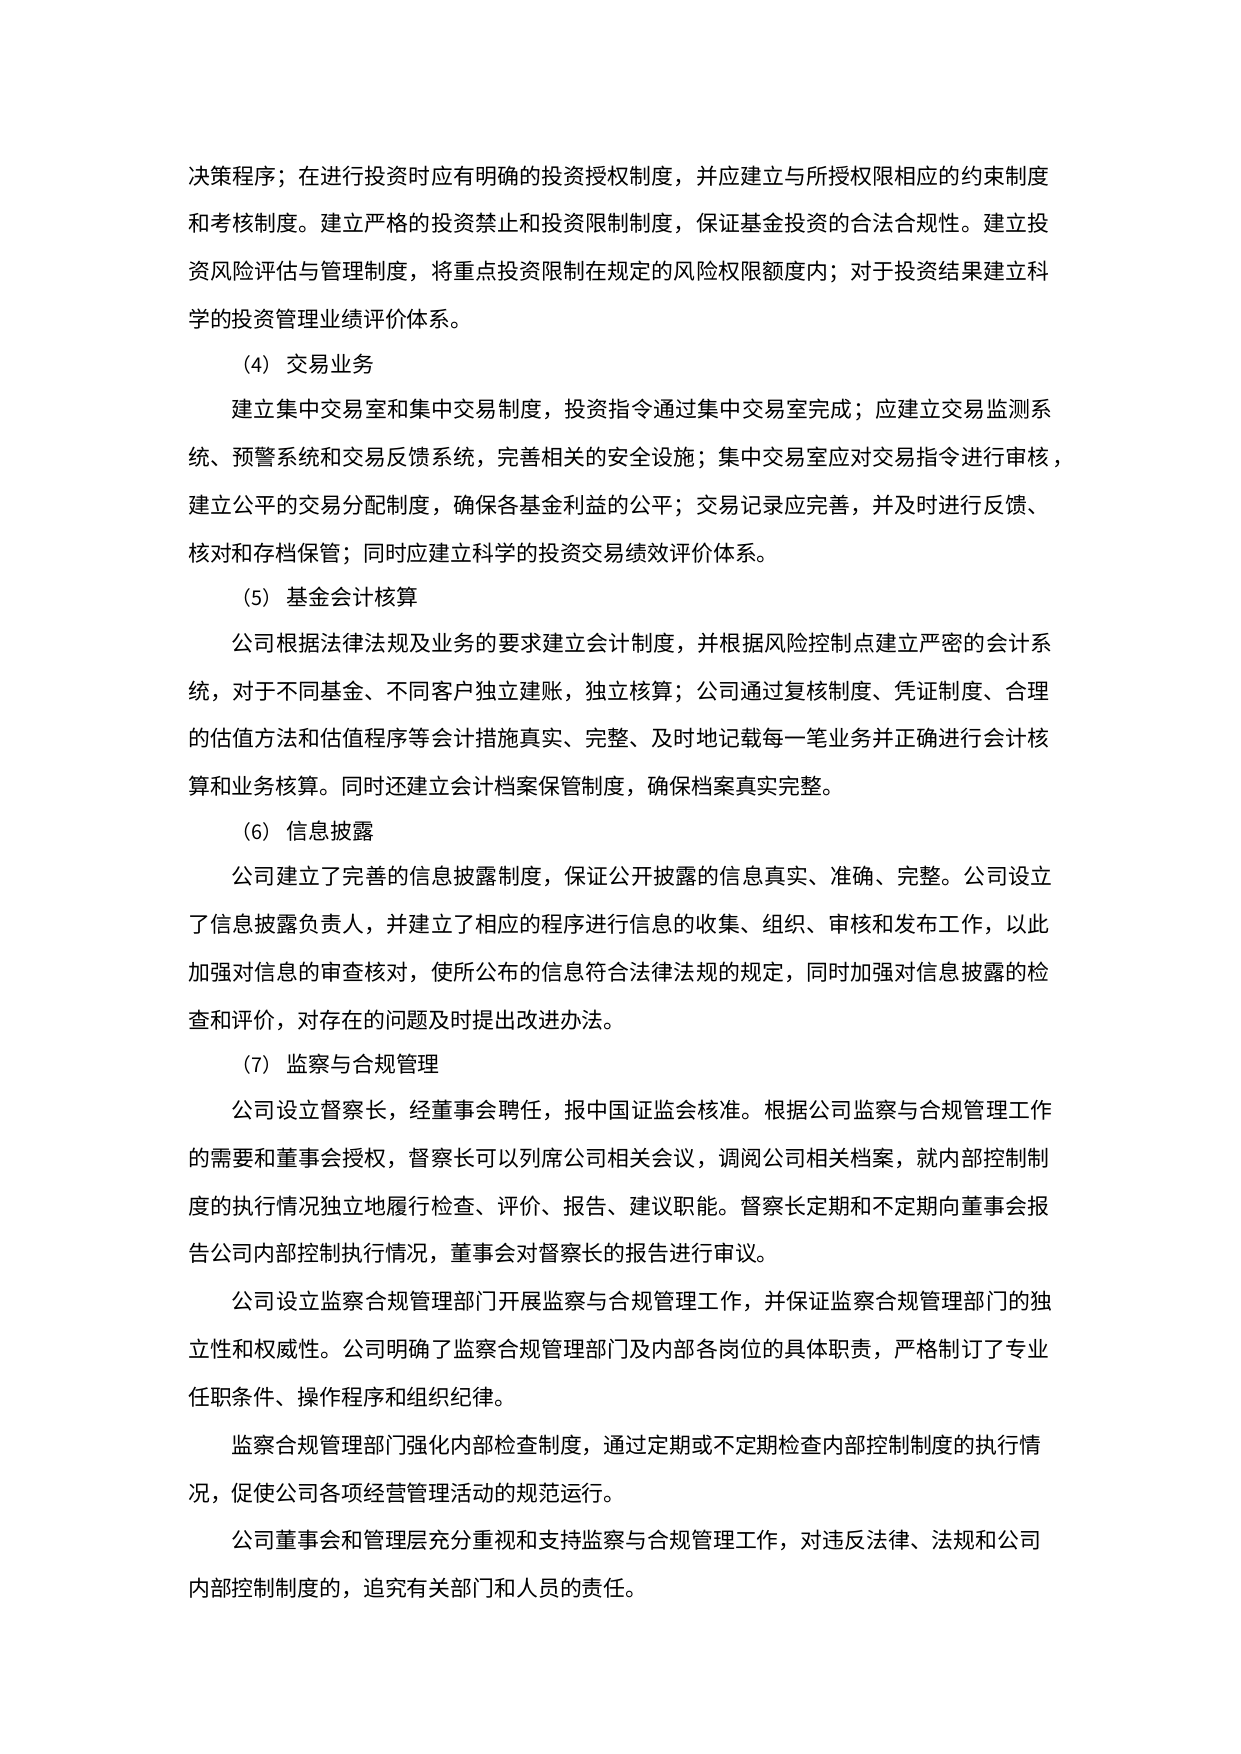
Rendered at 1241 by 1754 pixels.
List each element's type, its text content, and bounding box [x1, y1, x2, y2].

text 公司根据法律法规及业务的要求建立会计制度，并根据风险控制点建立严密的会计系统，对于不同基金、不同客户独立建账，独立核算；公司通过复核制度、凭证制度、合理的估值方法和估值程序等会计措施真实、完整、及时地记载每一笔业务并正确进行会计核算和业务核算。同时还建立会计档案保管制度，确保档案真实完整。 [188, 626, 1053, 801]
text 公司董事会和管理层充分重视和支持监察与合规管理工作，对违反法律、法规和公司内部控制制度的，追究有关部门和人员的责任。 [188, 1523, 1053, 1603]
list 交易业务 [232, 350, 1115, 378]
list 监察与合规管理 [232, 1051, 1115, 1078]
text 建立集中交易室和集中交易制度，投资指令通过集中交易室完成；应建立交易监测系统、预警系统和交易反馈系统，完善相关的安全设施；集中交易室应对交易指令进行审核，建立公平的交易分配制度，确保各基金利益的公平；交易记录应完善，并及时进行反馈、核对和存档保管；同时应建立科学的投资交易绩效评价体系。 [188, 392, 1053, 567]
text 公司设立监察合规管理部门开展监察与合规管理工作，并保证监察合规管理部门的独立性和权威性。公司明确了监察合规管理部门及内部各岗位的具体职责，严格制订了专业任职条件、操作程序和组织纪律。 [188, 1284, 1053, 1412]
list 基金会计核算 [232, 583, 1115, 611]
text 公司建立了完善的信息披露制度，保证公开披露的信息真实、准确、完整。公司设立了信息披露负责人，并建立了相应的程序进行信息的收集、组织、审核和发布工作，以此加强对信息的审查核对，使所公布的信息符合法律法规的规定，同时加强对信息披露的检查和评价，对存在的问题及时提出改进办法。 [188, 859, 1053, 1034]
text 决策程序；在进行投资时应有明确的投资授权制度，并应建立与所授权限相应的约束制度和考核制度。建立严格的投资禁止和投资限制制度，保证基金投资的合法合规性。建立投资风险评估与管理制度，将重点投资限制在规定的风险权限额度内；对于投资结果建立科学的投资管理业绩评价体系。 [188, 159, 1053, 334]
text 监察合规管理部门强化内部检查制度，通过定期或不定期检查内部控制制度的执行情况，促使公司各项经营管理活动的规范运行。 [188, 1428, 1053, 1507]
list 信息披露 [232, 817, 1115, 845]
text 公司设立督察长，经董事会聘任，报中国证监会核准。根据公司监察与合规管理工作的需要和董事会授权，督察长可以列席公司相关会议，调阅公司相关档案，就内部控制制度的执行情况独立地履行检查、评价、报告、建议职能。督察长定期和不定期向董事会报告公司内部控制执行情况，董事会对督察长的报告进行审议。 [188, 1093, 1053, 1268]
